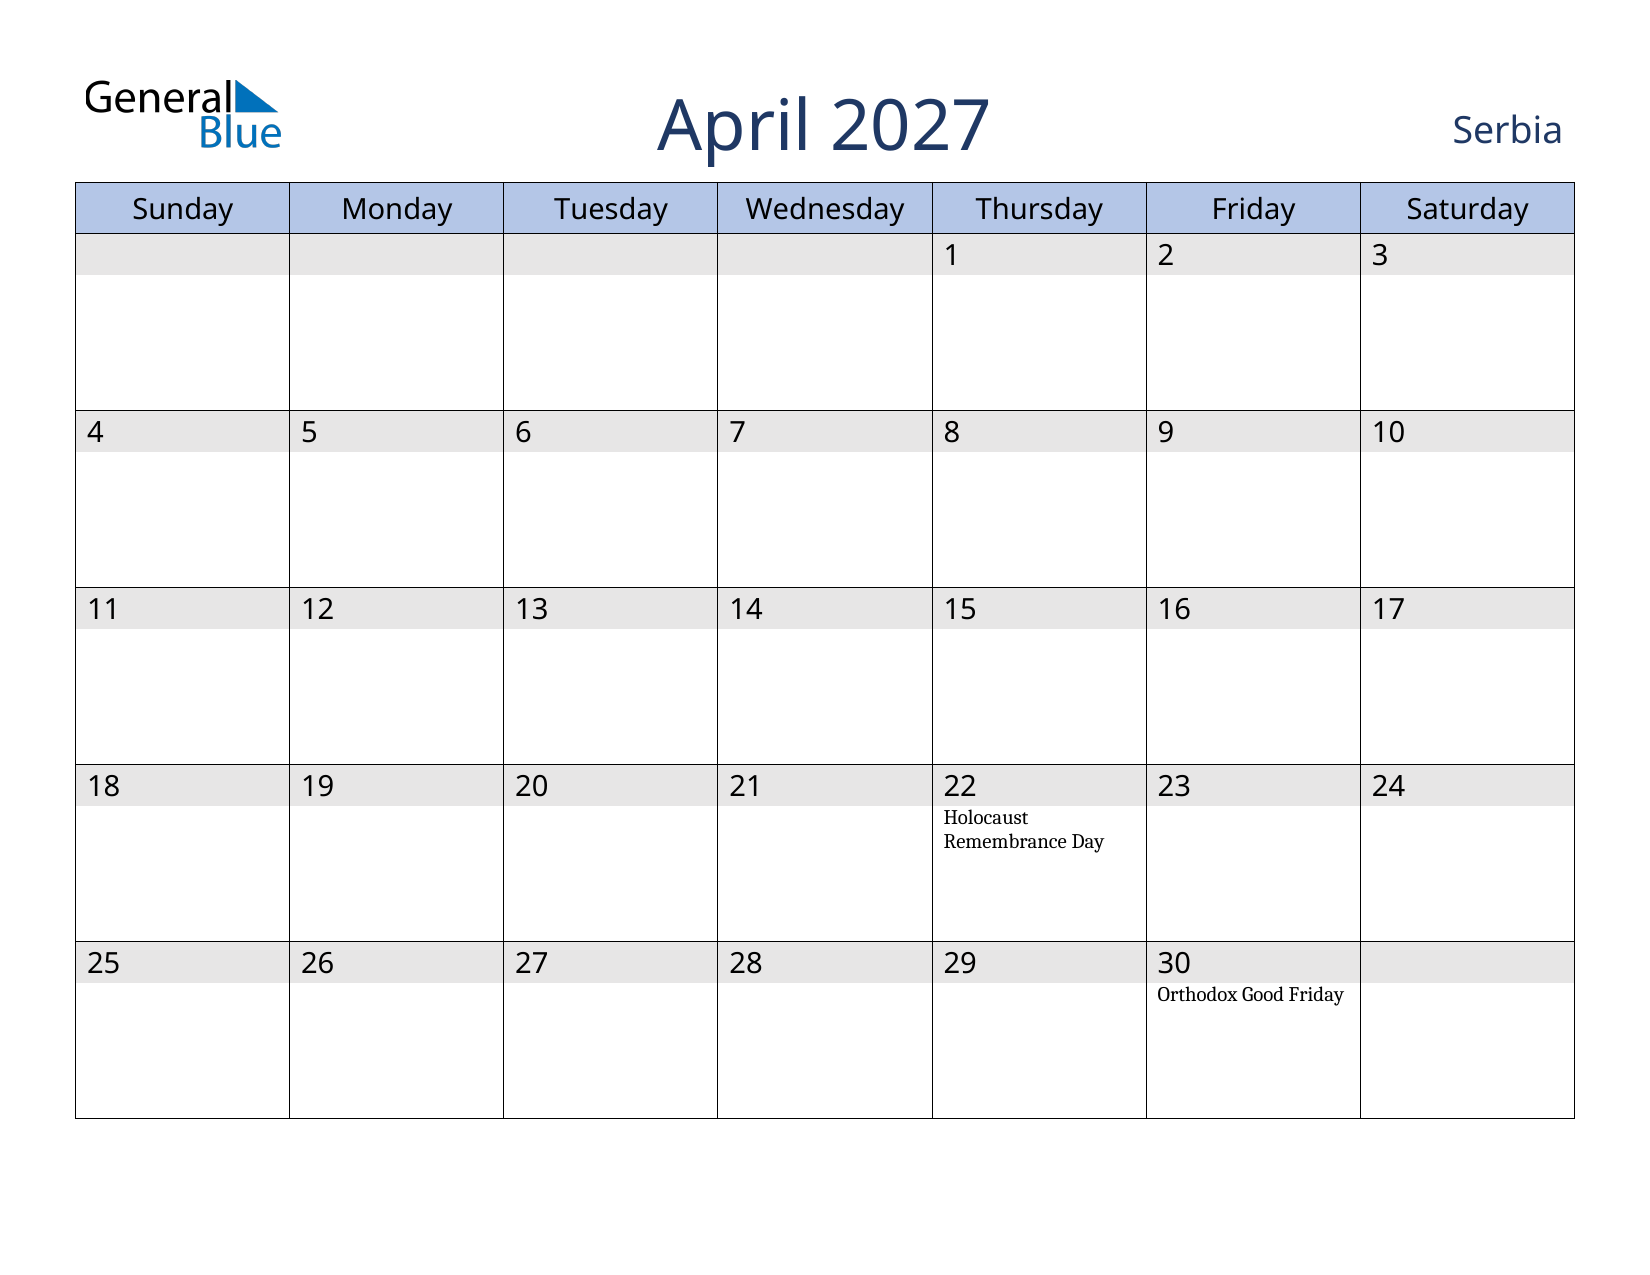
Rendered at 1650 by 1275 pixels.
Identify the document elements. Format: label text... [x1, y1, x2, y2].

table_cell Friday [1147, 183, 1360, 233]
table_cell [76, 234, 289, 275]
table_cell 21 [718, 765, 932, 806]
table_cell 3 [1361, 234, 1574, 275]
table_cell [1147, 806, 1360, 941]
table_cell 5 [290, 411, 503, 452]
table_cell Saturday [1361, 183, 1574, 233]
table_cell 30 [1147, 942, 1360, 983]
table_cell 9 [1147, 411, 1360, 452]
table_cell 14 [718, 588, 932, 629]
table_cell 19 [290, 765, 503, 806]
table_cell [76, 275, 289, 410]
table_header [76, 75, 503, 182]
table_cell 20 [504, 765, 717, 806]
table_cell [1361, 942, 1574, 983]
table_cell [1361, 629, 1574, 764]
table_cell [933, 983, 1146, 1118]
table_cell 29 [933, 942, 1146, 983]
picture [86, 80, 281, 148]
table_cell 24 [1361, 765, 1574, 806]
table_cell [76, 452, 289, 587]
table_cell 27 [504, 942, 717, 983]
table_cell 4 [76, 411, 289, 452]
table_cell [504, 275, 717, 410]
table_cell [933, 629, 1146, 764]
table_cell [1361, 275, 1574, 410]
table_cell [290, 983, 503, 1118]
table_cell 22 [933, 765, 1146, 806]
table_cell [504, 983, 717, 1118]
table_cell 1 [933, 234, 1146, 275]
table_header April 2027 [504, 75, 1146, 182]
table_cell [290, 629, 503, 764]
table_cell 15 [933, 588, 1146, 629]
table_cell Wednesday [718, 183, 932, 233]
table_cell [504, 234, 717, 275]
table_cell [504, 806, 717, 941]
table_cell [290, 806, 503, 941]
table_cell Monday [290, 183, 503, 233]
table_cell [76, 983, 289, 1118]
table_cell [1147, 452, 1360, 587]
table_cell 23 [1147, 765, 1360, 806]
table_cell 8 [933, 411, 1146, 452]
table_cell 18 [76, 765, 289, 806]
table_cell 17 [1361, 588, 1574, 629]
table_cell [1361, 983, 1574, 1118]
table_cell [290, 452, 503, 587]
table_cell 10 [1361, 411, 1574, 452]
table_cell [290, 234, 503, 275]
table_cell [718, 983, 932, 1118]
table_cell [933, 452, 1146, 587]
table_cell [1361, 452, 1574, 587]
table_cell [718, 275, 932, 410]
table_cell Sunday [76, 183, 289, 233]
table_cell 11 [76, 588, 289, 629]
table_cell [1147, 275, 1360, 410]
table_header Serbia [1146, 75, 1574, 182]
table_cell 6 [504, 411, 717, 452]
table_cell 7 [718, 411, 932, 452]
table_cell [718, 629, 932, 764]
table_cell [76, 629, 289, 764]
table_cell [504, 629, 717, 764]
table_cell [76, 806, 289, 941]
table_cell [718, 806, 932, 941]
table_cell 28 [718, 942, 932, 983]
table_cell [1147, 629, 1360, 764]
table_cell 25 [76, 942, 289, 983]
table_cell Tuesday [504, 183, 717, 233]
table_cell 13 [504, 588, 717, 629]
table_cell 16 [1147, 588, 1360, 629]
table_cell [933, 275, 1146, 410]
table_cell Thursday [933, 183, 1146, 233]
table_cell [1361, 806, 1574, 941]
table_cell [718, 452, 932, 587]
table_cell 26 [290, 942, 503, 983]
table_cell [290, 275, 503, 410]
table_cell Holocaust Remembrance Day [933, 806, 1146, 941]
table_cell [718, 234, 932, 275]
table_cell Orthodox Good Friday [1147, 983, 1360, 1118]
table_cell [504, 452, 717, 587]
table_cell 12 [290, 588, 503, 629]
table_cell 2 [1147, 234, 1360, 275]
